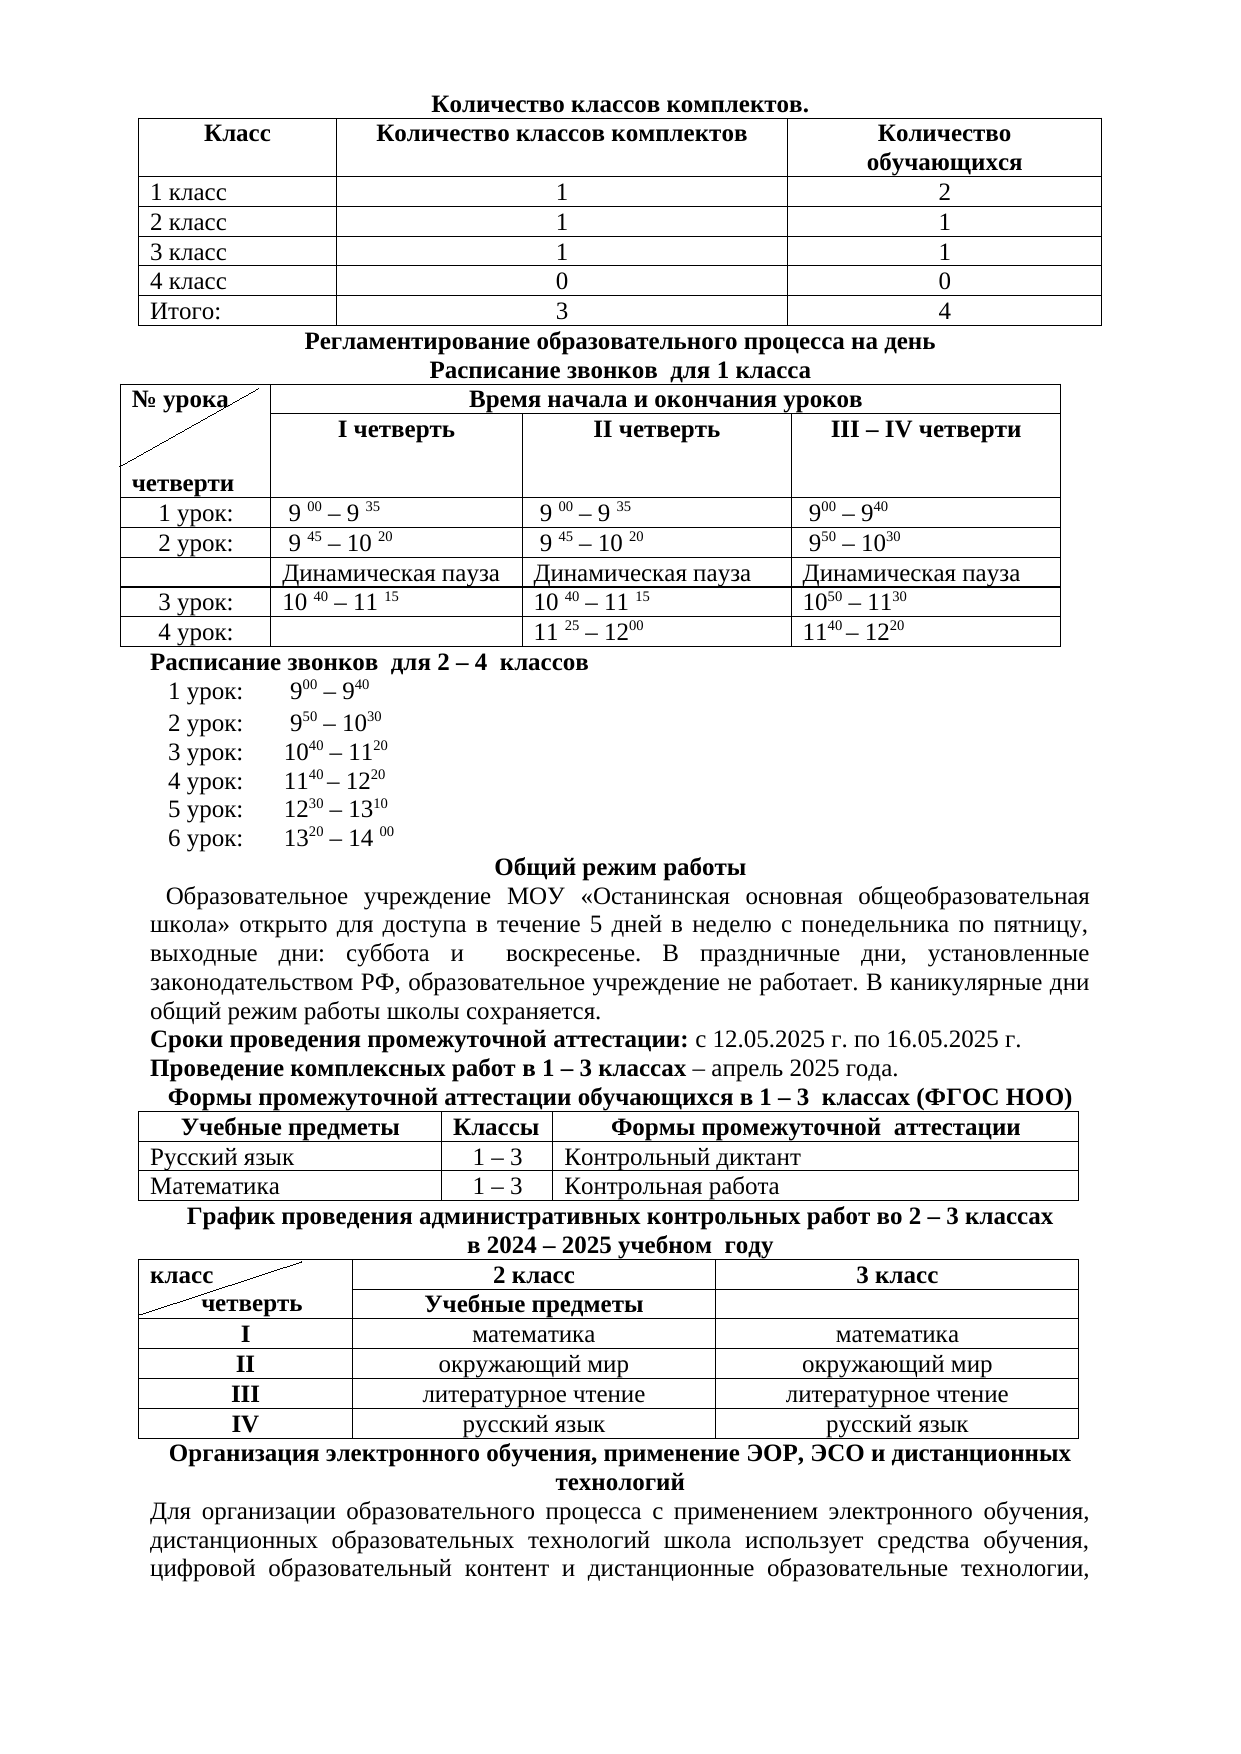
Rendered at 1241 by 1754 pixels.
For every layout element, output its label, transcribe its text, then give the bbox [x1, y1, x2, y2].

table_cell 1 [337, 237, 787, 265]
text Количество классов комплектов. [150, 89, 1090, 117]
text Образовательное учреждение МОУ «Останинская основная общеобразовательная школа» открыто для доступа в течение 5 дней в неделю с понедельника по пятницу, выходные дни: суббота и воскресенье. В праздничные дни, установленные законодательством РФ, образовательное учреждение не работает. В каникулярные дни общий режим работы школы сохраняется. [150, 881, 1090, 1024]
table_header 2 класс [353, 1260, 715, 1288]
table_header 900 – 940 [273, 676, 496, 708]
table_header № урока четверти [121, 385, 270, 497]
table_cell Контрольный диктант [553, 1142, 1078, 1170]
table_cell 2 урок: [121, 528, 270, 557]
text в 2024 – 2025 учебном году [150, 1230, 1090, 1259]
table_cell 9 00 – 9 35 [271, 498, 522, 527]
table_cell 3 урок: [139, 737, 272, 766]
table_header класс четверть [139, 1260, 352, 1318]
text Регламентирование образовательного процесса на день [150, 326, 1090, 355]
table_cell 1140 – 1220 [273, 766, 496, 794]
text График проведения административных контрольных работ во 2 – 3 классах [150, 1201, 1090, 1230]
table_cell 1 [337, 177, 787, 206]
table_cell [271, 617, 522, 646]
table_cell 1230 – 1310 [273, 795, 496, 823]
table_cell 0 [788, 266, 1101, 295]
table_cell 2 урок: [139, 708, 272, 737]
table_header Классы [442, 1112, 552, 1141]
table_header Учебные предметы [139, 1112, 441, 1141]
table_cell 3 класс [139, 237, 336, 265]
text Общий режим работы [150, 852, 1090, 881]
table_cell I четверть [271, 414, 522, 497]
table_cell 1 класс [139, 177, 336, 206]
table_cell Учебные предметы [353, 1290, 715, 1318]
table_header Формы промежуточной аттестации [553, 1112, 1078, 1141]
table_header Количество классов комплектов [337, 119, 787, 176]
table_cell 5 урок: [139, 795, 272, 823]
table_header 1 урок: [139, 676, 272, 708]
table_header Класс [139, 119, 336, 176]
table_cell окружающий мир [716, 1349, 1078, 1378]
table_cell 1040 – 1120 [273, 737, 496, 766]
table_cell 9 45 – 10 20 [523, 528, 791, 557]
table_cell Динамическая пауза [271, 558, 522, 586]
table_cell 3 [337, 296, 787, 325]
table_cell математика [716, 1319, 1078, 1348]
text Проведение комплексных работ в 1 – 3 классах – апрель 2025 года. [150, 1053, 1090, 1082]
table_cell литературное чтение [716, 1379, 1078, 1408]
table_cell русский язык [716, 1409, 1078, 1437]
table_cell окружающий мир [353, 1349, 715, 1378]
table_cell 2 [788, 177, 1101, 206]
table_cell 1 урок: [121, 498, 270, 527]
table_header Время начала и окончания уроков [271, 385, 1060, 413]
text Организация электронного обучения, применение ЭОР, ЭСО и дистанционных технологий [150, 1438, 1090, 1496]
table_cell 1050 – 1130 [792, 588, 1060, 616]
table_cell III [139, 1379, 352, 1408]
table_cell 9 45 – 10 20 [271, 528, 522, 557]
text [150, 1496, 1090, 1582]
table_cell Русский язык [139, 1142, 441, 1170]
table_cell IV [139, 1409, 352, 1437]
table_cell 1 [788, 237, 1101, 265]
table_cell русский язык [353, 1409, 715, 1437]
table_cell III – IV четверти [792, 414, 1060, 497]
text Сроки проведения промежуточной аттестации: с 12.05.2025 г. по 16.05.2025 г. [150, 1024, 1090, 1053]
table_cell 4 класс [139, 266, 336, 295]
table_cell 3 урок: [121, 588, 270, 616]
table_cell 1320 – 14 00 [273, 823, 496, 852]
table_cell 4 урок: [121, 617, 270, 646]
table_cell 900 – 940 [792, 498, 1060, 527]
table_cell 950 – 1030 [792, 528, 1060, 557]
table_cell II [139, 1349, 352, 1378]
table_cell 0 [337, 266, 787, 295]
text Формы промежуточной аттестации обучающихся в 1 – 3 классах (ФГОС НОО) [150, 1082, 1090, 1111]
table_header 3 класс [716, 1260, 1078, 1288]
table_cell [716, 1290, 1078, 1318]
table_cell 1 – 3 [442, 1171, 552, 1200]
table_cell 10 40 – 11 15 [523, 588, 791, 616]
table_cell II четверть [523, 414, 791, 497]
table_cell 2 класс [139, 207, 336, 236]
table_cell 1140 – 1220 [792, 617, 1060, 646]
text Расписание звонков для 1 класса [150, 355, 1090, 383]
table_cell 9 00 – 9 35 [523, 498, 791, 527]
table_cell 4 [788, 296, 1101, 325]
table_cell 10 40 – 11 15 [271, 588, 522, 616]
table_cell Динамическая пауза [792, 558, 1060, 586]
table_cell 950 – 1030 [273, 708, 496, 737]
table_cell [121, 558, 270, 586]
table_cell 1 – 3 [442, 1142, 552, 1170]
table_cell 1 [788, 207, 1101, 236]
table_cell Контрольная работа [553, 1171, 1078, 1200]
table_cell 6 урок: [139, 823, 272, 852]
text Расписание звонков для 2 – 4 классов [150, 647, 1090, 676]
table_cell Динамическая пауза [523, 558, 791, 586]
table_cell 1 [337, 207, 787, 236]
table_cell литературное чтение [353, 1379, 715, 1408]
table_cell Математика [139, 1171, 441, 1200]
table_cell 11 25 – 1200 [523, 617, 791, 646]
table_cell 4 урок: [139, 766, 272, 794]
table_cell I [139, 1319, 352, 1348]
table_cell Итого: [139, 296, 336, 325]
table_header Количество обучающихся [788, 119, 1101, 176]
table_cell математика [353, 1319, 715, 1348]
